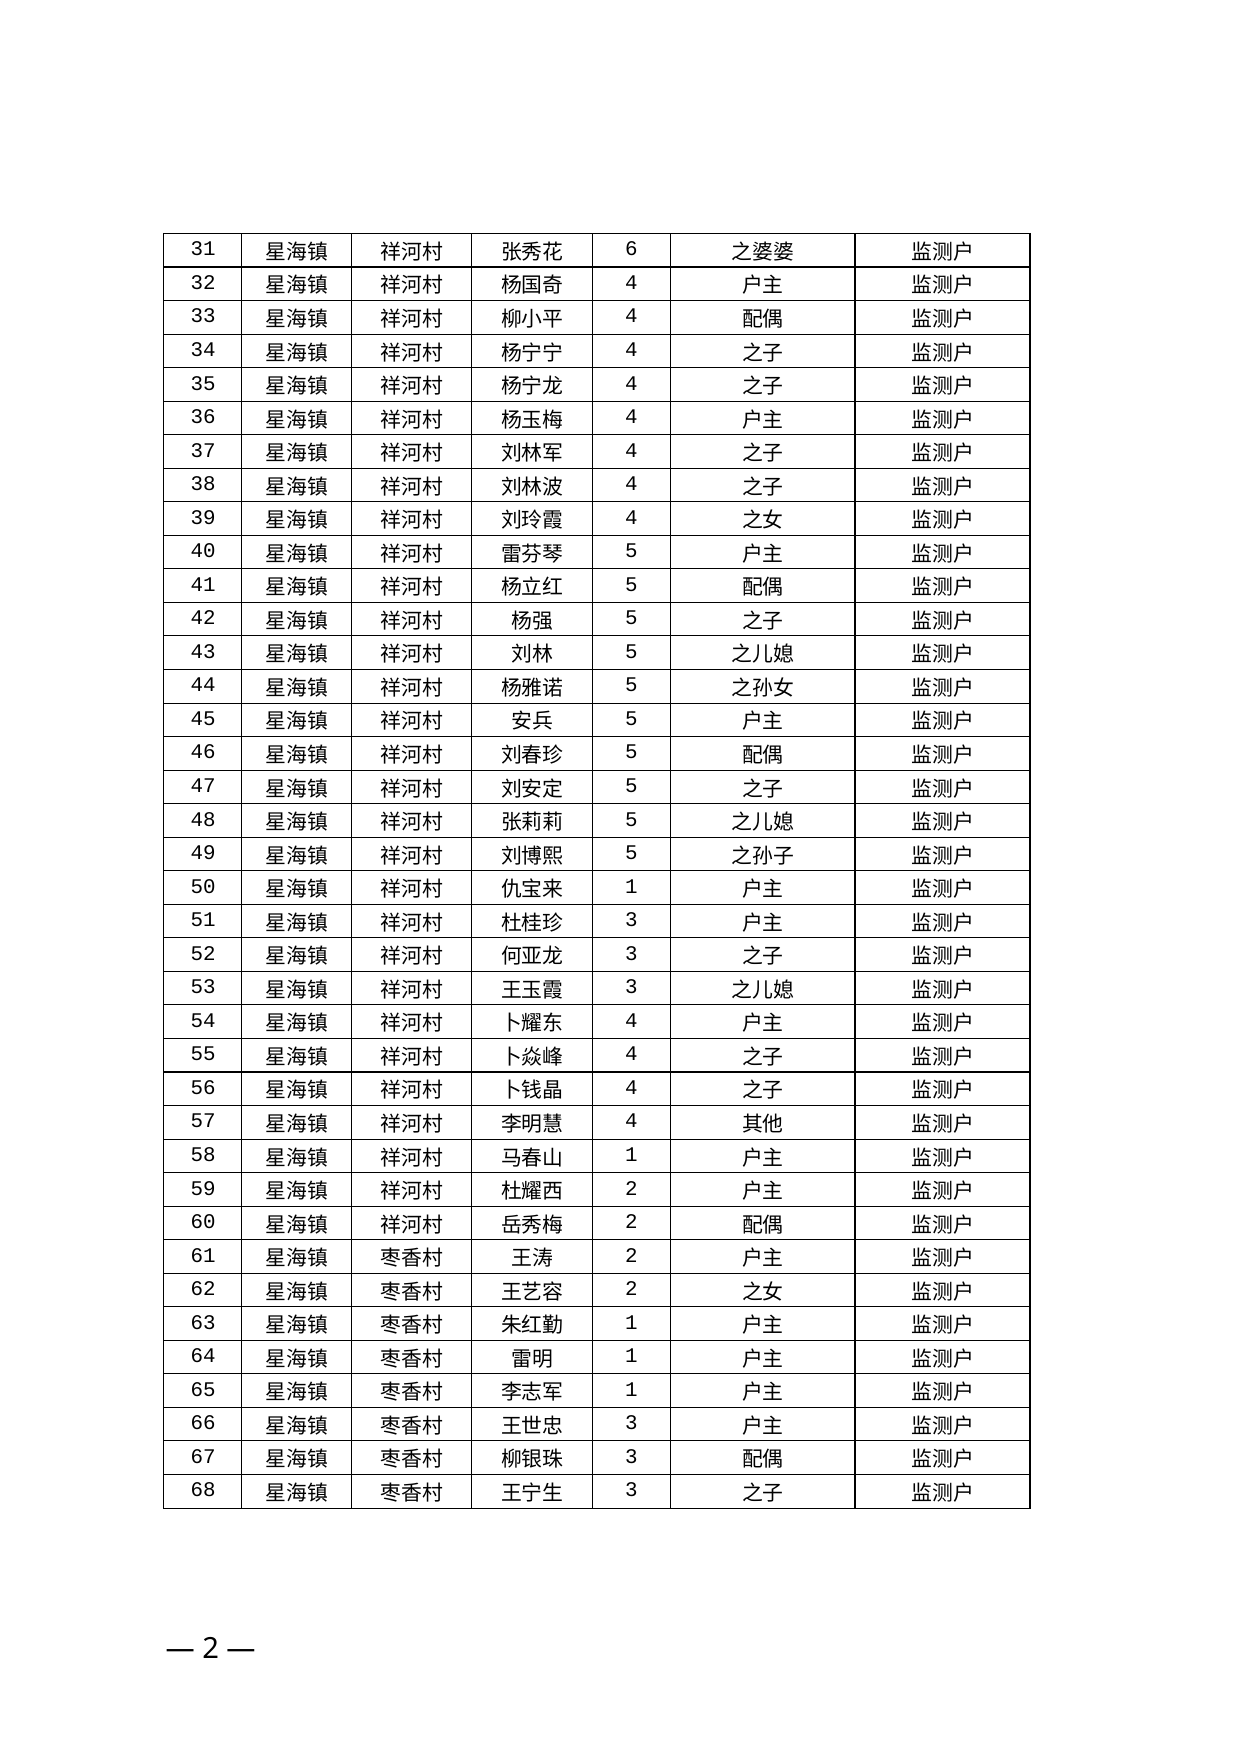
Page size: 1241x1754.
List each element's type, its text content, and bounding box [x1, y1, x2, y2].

table_cell 星海镇 [242, 402, 351, 434]
table_cell 户主 [671, 1408, 854, 1440]
table_cell 监测户 [856, 938, 1029, 971]
table_cell 35 [164, 368, 241, 401]
table_cell 49 [164, 838, 241, 870]
table_cell 户主 [671, 704, 854, 736]
table_cell 星海镇 [242, 1039, 351, 1071]
table_cell 王涛 [472, 1240, 592, 1273]
table_cell 祥河村 [352, 435, 471, 468]
table_cell 之儿媳 [671, 804, 854, 837]
table_cell 3 [593, 1475, 670, 1507]
table_cell 1 [593, 1341, 670, 1373]
table_cell 祥河村 [352, 1173, 471, 1206]
table_cell 户主 [671, 871, 854, 904]
table_cell 户主 [671, 268, 854, 300]
table_cell 枣香村 [352, 1240, 471, 1273]
table_cell 祥河村 [352, 1207, 471, 1239]
table_cell 46 [164, 737, 241, 769]
table_cell 34 [164, 335, 241, 367]
table_cell 朱红勤 [472, 1307, 592, 1340]
table_cell 祥河村 [352, 871, 471, 904]
table_cell 枣香村 [352, 1441, 471, 1474]
table_cell 祥河村 [352, 1005, 471, 1038]
table_cell 星海镇 [242, 1106, 351, 1138]
table_cell 监测户 [856, 1307, 1029, 1340]
table_cell 刘林军 [472, 435, 592, 468]
table_cell 36 [164, 402, 241, 434]
table_cell 之子 [671, 335, 854, 367]
table_cell 5 [593, 670, 670, 702]
table_cell 60 [164, 1207, 241, 1239]
table_cell 星海镇 [242, 905, 351, 937]
table_cell 刘林波 [472, 469, 592, 501]
table_cell 4 [593, 502, 670, 535]
table_cell 柳小平 [472, 301, 592, 333]
table_cell 监测户 [856, 1005, 1029, 1038]
table_cell 祥河村 [352, 670, 471, 702]
table_cell 星海镇 [242, 838, 351, 870]
table_cell 监测户 [856, 636, 1029, 669]
table_cell 祥河村 [352, 704, 471, 736]
table_cell 星海镇 [242, 1274, 351, 1306]
table_cell 星海镇 [242, 804, 351, 837]
table_cell 监测户 [856, 1475, 1029, 1507]
table_cell 星海镇 [242, 1475, 351, 1507]
table_cell 47 [164, 771, 241, 803]
table_cell 王宁生 [472, 1475, 592, 1507]
table_cell 之子 [671, 771, 854, 803]
table_cell 之子 [671, 603, 854, 635]
table_cell 星海镇 [242, 1173, 351, 1206]
table_cell 星海镇 [242, 435, 351, 468]
table_cell 64 [164, 1341, 241, 1373]
table_cell 之子 [671, 1475, 854, 1507]
table_cell 杨强 [472, 603, 592, 635]
table_cell 之婆婆 [671, 234, 854, 266]
table_cell 39 [164, 502, 241, 535]
table_cell 枣香村 [352, 1475, 471, 1507]
table_cell 户主 [671, 1240, 854, 1273]
table_cell 37 [164, 435, 241, 468]
table_cell 2 [593, 1207, 670, 1239]
table_cell 5 [593, 771, 670, 803]
table_cell 1 [593, 1307, 670, 1340]
table_cell 44 [164, 670, 241, 702]
table_cell 祥河村 [352, 1073, 471, 1105]
table_cell 祥河村 [352, 368, 471, 401]
table_cell 星海镇 [242, 1207, 351, 1239]
table_cell 星海镇 [242, 603, 351, 635]
table_cell 监测户 [856, 838, 1029, 870]
table_cell 祥河村 [352, 268, 471, 300]
table_cell 之子 [671, 435, 854, 468]
table_cell 星海镇 [242, 871, 351, 904]
table_cell 配偶 [671, 1441, 854, 1474]
table_cell 星海镇 [242, 938, 351, 971]
table_cell 监测户 [856, 1408, 1029, 1440]
table_cell 杨宁龙 [472, 368, 592, 401]
table_cell 星海镇 [242, 1408, 351, 1440]
table_cell 32 [164, 268, 241, 300]
table_cell 星海镇 [242, 1240, 351, 1273]
table_cell 之儿媳 [671, 972, 854, 1004]
table_cell 星海镇 [242, 1140, 351, 1172]
table_cell 祥河村 [352, 636, 471, 669]
table_cell 监测户 [856, 569, 1029, 602]
table_cell 4 [593, 301, 670, 333]
table_cell 58 [164, 1140, 241, 1172]
table_cell 杨宁宁 [472, 335, 592, 367]
table_cell 刘玲霞 [472, 502, 592, 535]
table_cell 5 [593, 804, 670, 837]
table_cell 之女 [671, 1274, 854, 1306]
table_cell 之子 [671, 938, 854, 971]
table_cell 监测户 [856, 301, 1029, 333]
table_cell 监测户 [856, 268, 1029, 300]
table_cell 枣香村 [352, 1408, 471, 1440]
table_cell 监测户 [856, 1140, 1029, 1172]
table_cell 63 [164, 1307, 241, 1340]
table_cell 57 [164, 1106, 241, 1138]
table_cell 祥河村 [352, 1106, 471, 1138]
table_cell 星海镇 [242, 536, 351, 568]
table_cell 祥河村 [352, 1140, 471, 1172]
table_cell 监测户 [856, 368, 1029, 401]
table_cell 雷芬琴 [472, 536, 592, 568]
table_cell 50 [164, 871, 241, 904]
table_cell 3 [593, 1408, 670, 1440]
table_cell 张莉莉 [472, 804, 592, 837]
table_cell 星海镇 [242, 301, 351, 333]
table_cell 监测户 [856, 972, 1029, 1004]
table_cell 祥河村 [352, 771, 471, 803]
table_cell 星海镇 [242, 1441, 351, 1474]
table_cell 杨玉梅 [472, 402, 592, 434]
table_cell 王艺容 [472, 1274, 592, 1306]
table_cell 星海镇 [242, 704, 351, 736]
table_cell 监测户 [856, 1341, 1029, 1373]
table_cell 之子 [671, 1073, 854, 1105]
table_cell 31 [164, 234, 241, 266]
table_cell 之儿媳 [671, 636, 854, 669]
table_cell 柳银珠 [472, 1441, 592, 1474]
table_cell 祥河村 [352, 569, 471, 602]
table_cell 4 [593, 435, 670, 468]
table_cell 杜桂珍 [472, 905, 592, 937]
table_cell 星海镇 [242, 502, 351, 535]
table_cell 2 [593, 1274, 670, 1306]
table_cell 其他 [671, 1106, 854, 1138]
table_cell 61 [164, 1240, 241, 1273]
table_cell 祥河村 [352, 301, 471, 333]
table_cell 监测户 [856, 804, 1029, 837]
table_cell 53 [164, 972, 241, 1004]
table_cell 祥河村 [352, 737, 471, 769]
table_cell 38 [164, 469, 241, 501]
table_cell 监测户 [856, 670, 1029, 702]
table_cell 杜耀西 [472, 1173, 592, 1206]
table_cell 4 [593, 1005, 670, 1038]
table_cell 星海镇 [242, 1307, 351, 1340]
table_cell 5 [593, 603, 670, 635]
table_cell 2 [593, 1240, 670, 1273]
table_cell 星海镇 [242, 569, 351, 602]
table_cell 监测户 [856, 1106, 1029, 1138]
table_cell 之孙子 [671, 838, 854, 870]
table_cell 配偶 [671, 569, 854, 602]
table_cell 之子 [671, 469, 854, 501]
table_cell 王玉霞 [472, 972, 592, 1004]
table_cell 星海镇 [242, 268, 351, 300]
table_cell 户主 [671, 1173, 854, 1206]
table_cell 祥河村 [352, 402, 471, 434]
table_cell 祥河村 [352, 972, 471, 1004]
table_cell 仇宝来 [472, 871, 592, 904]
table_cell 4 [593, 368, 670, 401]
table_cell 监测户 [856, 335, 1029, 367]
table_cell 51 [164, 905, 241, 937]
table_cell 监测户 [856, 502, 1029, 535]
table_cell 4 [593, 1106, 670, 1138]
table_cell 张秀花 [472, 234, 592, 266]
table_cell 1 [593, 1374, 670, 1407]
table_cell 62 [164, 1274, 241, 1306]
table_cell 4 [593, 1039, 670, 1071]
table_cell 1 [593, 871, 670, 904]
table_cell 65 [164, 1374, 241, 1407]
table_cell 监测户 [856, 536, 1029, 568]
table_cell 监测户 [856, 234, 1029, 266]
table_cell 户主 [671, 1005, 854, 1038]
table_cell 5 [593, 536, 670, 568]
table_cell 3 [593, 1441, 670, 1474]
table_cell 40 [164, 536, 241, 568]
table_cell 祥河村 [352, 838, 471, 870]
table_cell 监测户 [856, 871, 1029, 904]
table_cell 星海镇 [242, 972, 351, 1004]
table_cell 刘博熙 [472, 838, 592, 870]
table_cell 祥河村 [352, 603, 471, 635]
table_cell 枣香村 [352, 1274, 471, 1306]
table_cell 安兵 [472, 704, 592, 736]
table_cell 监测户 [856, 704, 1029, 736]
table_cell 祥河村 [352, 938, 471, 971]
table_cell 55 [164, 1039, 241, 1071]
table_cell 监测户 [856, 402, 1029, 434]
table_cell 监测户 [856, 469, 1029, 501]
table_cell 监测户 [856, 1039, 1029, 1071]
table_cell 星海镇 [242, 368, 351, 401]
table_cell 42 [164, 603, 241, 635]
table_cell 祥河村 [352, 469, 471, 501]
table_cell 1 [593, 1140, 670, 1172]
table_cell 监测户 [856, 1441, 1029, 1474]
table_cell 星海镇 [242, 335, 351, 367]
table_cell 监测户 [856, 1374, 1029, 1407]
table_cell 52 [164, 938, 241, 971]
table_cell 56 [164, 1073, 241, 1105]
table_cell 雷明 [472, 1341, 592, 1373]
table_cell 星海镇 [242, 1374, 351, 1407]
table_cell 43 [164, 636, 241, 669]
table_cell 66 [164, 1408, 241, 1440]
table_cell 41 [164, 569, 241, 602]
table_cell 枣香村 [352, 1341, 471, 1373]
table_cell 祥河村 [352, 804, 471, 837]
table_cell 李志军 [472, 1374, 592, 1407]
table_cell 王世忠 [472, 1408, 592, 1440]
table_cell 监测户 [856, 1207, 1029, 1239]
table_cell 星海镇 [242, 670, 351, 702]
table_cell 之女 [671, 502, 854, 535]
table_cell 卜钱晶 [472, 1073, 592, 1105]
table_cell 5 [593, 636, 670, 669]
table_cell 配偶 [671, 301, 854, 333]
table_cell 3 [593, 905, 670, 937]
table_cell 祥河村 [352, 335, 471, 367]
table_cell 星海镇 [242, 234, 351, 266]
table_cell 枣香村 [352, 1374, 471, 1407]
table_cell 祥河村 [352, 536, 471, 568]
table_cell 配偶 [671, 1207, 854, 1239]
table_cell 之孙女 [671, 670, 854, 702]
table_cell 4 [593, 402, 670, 434]
table_cell 户主 [671, 1374, 854, 1407]
table_cell 监测户 [856, 1173, 1029, 1206]
table_cell 59 [164, 1173, 241, 1206]
table_cell 监测户 [856, 1274, 1029, 1306]
table_cell 祥河村 [352, 234, 471, 266]
table_cell 54 [164, 1005, 241, 1038]
table_cell 户主 [671, 1140, 854, 1172]
table_cell 6 [593, 234, 670, 266]
table_cell 星海镇 [242, 469, 351, 501]
table_cell 68 [164, 1475, 241, 1507]
table_cell 杨立红 [472, 569, 592, 602]
table_cell 67 [164, 1441, 241, 1474]
table_cell 星海镇 [242, 1341, 351, 1373]
table_cell 户主 [671, 1307, 854, 1340]
table_cell 4 [593, 469, 670, 501]
table_cell 4 [593, 335, 670, 367]
table_cell 45 [164, 704, 241, 736]
table_cell 刘林 [472, 636, 592, 669]
table_cell 星海镇 [242, 636, 351, 669]
table_cell 4 [593, 268, 670, 300]
table_cell 马春山 [472, 1140, 592, 1172]
table_cell 户主 [671, 402, 854, 434]
table_cell 监测户 [856, 1240, 1029, 1273]
table_cell 祥河村 [352, 502, 471, 535]
table_cell 4 [593, 1073, 670, 1105]
table_cell 2 [593, 1173, 670, 1206]
table_cell 刘春珍 [472, 737, 592, 769]
table_cell 星海镇 [242, 771, 351, 803]
table_cell 卜耀东 [472, 1005, 592, 1038]
table_cell 星海镇 [242, 737, 351, 769]
table_cell 李明慧 [472, 1106, 592, 1138]
table_cell 何亚龙 [472, 938, 592, 971]
table_cell 监测户 [856, 771, 1029, 803]
table_cell 5 [593, 704, 670, 736]
table_cell 户主 [671, 905, 854, 937]
table_cell 刘安定 [472, 771, 592, 803]
table_cell 星海镇 [242, 1005, 351, 1038]
table_cell 户主 [671, 1341, 854, 1373]
table_cell 监测户 [856, 905, 1029, 937]
table_cell 祥河村 [352, 1039, 471, 1071]
table_cell 3 [593, 972, 670, 1004]
table_cell 祥河村 [352, 905, 471, 937]
table_cell 3 [593, 938, 670, 971]
table_cell 监测户 [856, 737, 1029, 769]
table_cell 配偶 [671, 737, 854, 769]
table_cell 枣香村 [352, 1307, 471, 1340]
table_cell 杨雅诺 [472, 670, 592, 702]
table_cell 杨国奇 [472, 268, 592, 300]
table_cell 户主 [671, 536, 854, 568]
table_cell 监测户 [856, 1073, 1029, 1105]
table_cell 之子 [671, 1039, 854, 1071]
table_cell 岳秀梅 [472, 1207, 592, 1239]
table_cell 5 [593, 737, 670, 769]
table_cell 监测户 [856, 435, 1029, 468]
table_cell 之子 [671, 368, 854, 401]
table_cell 48 [164, 804, 241, 837]
table_cell 33 [164, 301, 241, 333]
table_cell 5 [593, 838, 670, 870]
table_cell 5 [593, 569, 670, 602]
table_cell 监测户 [856, 603, 1029, 635]
table_cell 卜焱峰 [472, 1039, 592, 1071]
table_cell 星海镇 [242, 1073, 351, 1105]
